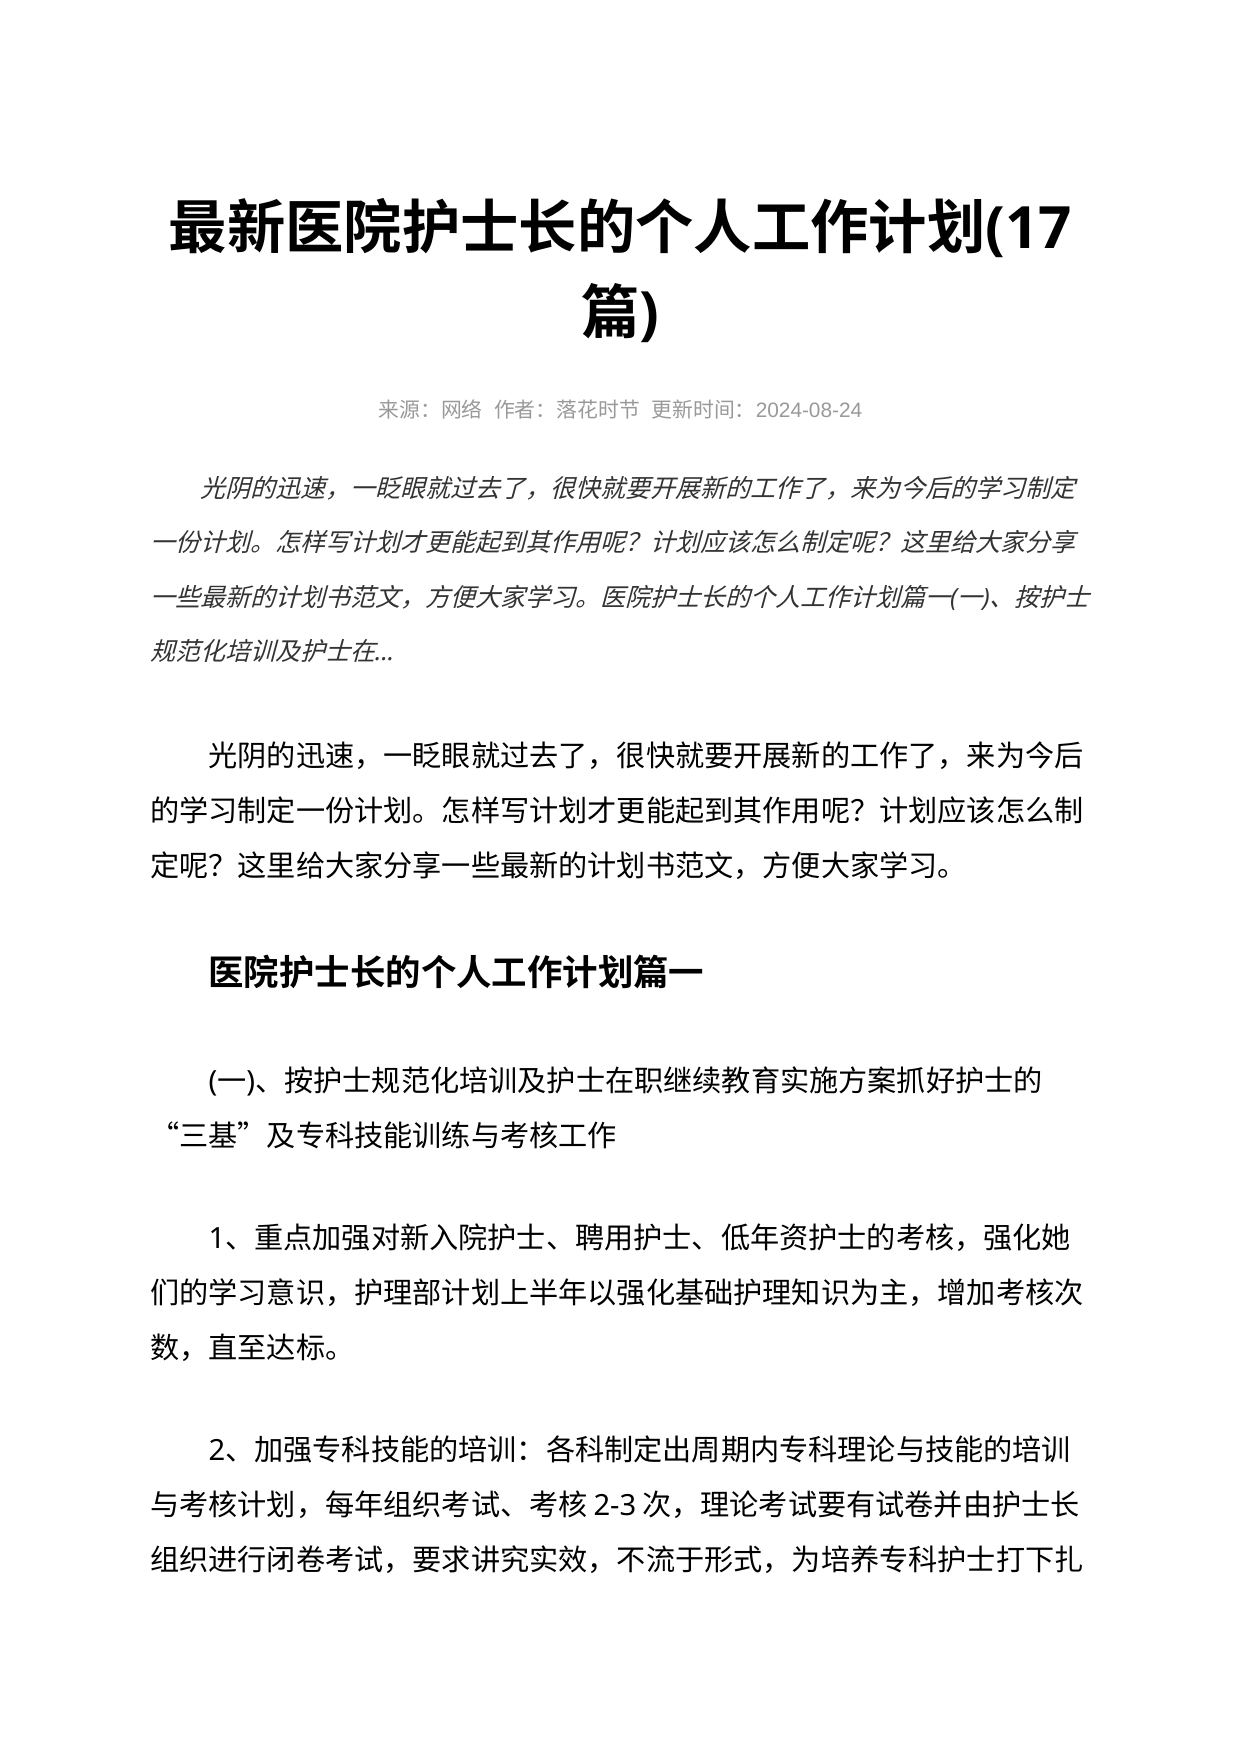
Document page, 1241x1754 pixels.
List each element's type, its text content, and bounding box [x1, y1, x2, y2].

subtitle 最新医院护士长的个人工作计划(17篇) [150, 181, 1090, 351]
text 医院护士长的个人工作计划篇一 [150, 944, 1090, 996]
text 1、重点加强对新入院护士、聘用护士、低年资护士的考核，强化她们的学习意识，护理部计划上半年以强化基础护理知识为主，增加考核次数，直至达标。 [150, 1215, 1090, 1367]
text (一)、按护士规范化培训及护士在职继续教育实施方案抓好护士的“三基”及专科技能训练与考核工作 [150, 1058, 1090, 1155]
text 光阴的迅速，一眨眼就过去了，很快就要开展新的工作了，来为今后的学习制定一份计划。怎样写计划才更能起到其作用呢？计划应该怎么制定呢？这里给大家分享一些最新的计划书范文，方便大家学习。医院护士长的个人工作计划篇一(一)、按护士规范化培训及护士在... [150, 468, 1090, 668]
text 光阴的迅速，一眨眼就过去了，很快就要开展新的工作了，来为今后的学习制定一份计划。怎样写计划才更能起到其作用呢？计划应该怎么制定呢？这里给大家分享一些最新的计划书范文，方便大家学习。 [150, 733, 1090, 885]
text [150, 1426, 1090, 1579]
text 来源：网络 作者：落花时节 更新时间：2024-08-24 [150, 398, 1090, 422]
